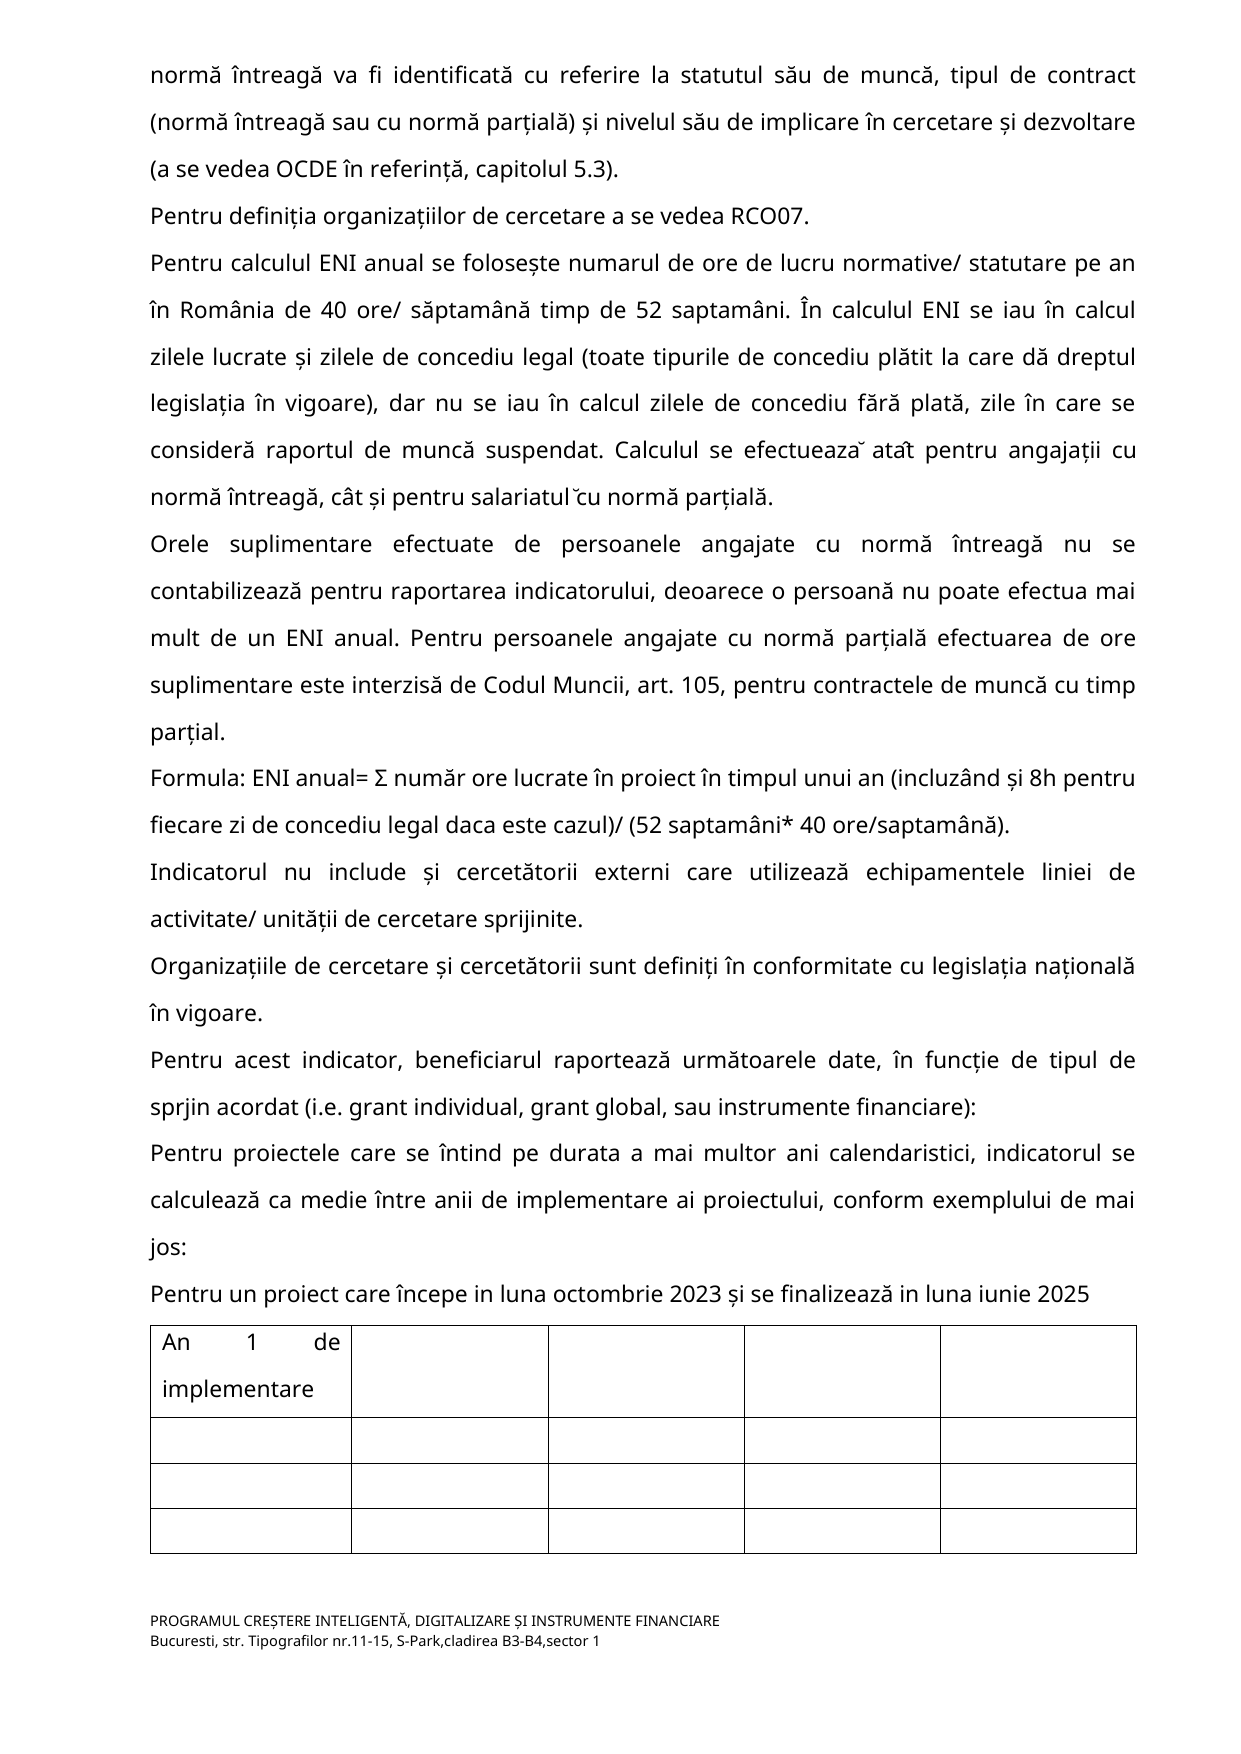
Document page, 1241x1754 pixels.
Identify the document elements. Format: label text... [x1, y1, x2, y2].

table_header [549, 1326, 744, 1417]
text Pentru calculul ENI anual se folosește numarul de ore de lucru normative/ statutare pe an în România de 40 ore/ săptamână timp de 52 saptamâni. În calculul ENI se iau în calcul zilele lucrate și zilele de concediu legal (toate tipurile de concediu plătit la care dă dreptul legislația în vigoare), dar nu se iau în calcul zilele de concediu fără plată, zile în care se consideră raportul de muncă suspendat. Calculul se efectuează atât pentru angajații cu normă întreagă, cât și pentru salariatul ̆cu normă parțială. [150, 247, 1137, 512]
text Formula: ENI anual= Σ număr ore lucrate în proiect în timpul unui an (incluzând și 8h pentru fiecare zi de concediu legal daca este cazul)/ (52 saptamâni* 40 ore/saptamână). [150, 762, 1137, 840]
text Pentru un proiect care începe in luna octombrie 2023 și se finalizează in luna iunie 2025 [150, 1278, 1137, 1309]
table_header [352, 1326, 548, 1417]
table_cell [549, 1509, 744, 1553]
table_cell [352, 1509, 548, 1553]
table_cell [745, 1418, 940, 1462]
text Orele suplimentare efectuate de persoanele angajate cu normă întreagă nu se contabilizează pentru raportarea indicatorului, deoarece o persoană nu poate efectua mai mult de un ENI anual. Pentru persoanele angajate cu normă parțială efectuarea de ore suplimentare este interzisă de Codul Muncii, art. 105, pentru contractele de muncă cu timp parțial. [150, 528, 1137, 747]
table_header [941, 1326, 1136, 1417]
table_cell [745, 1464, 940, 1508]
table_cell [549, 1464, 744, 1508]
text Pentru acest indicator, beneficiarul raportează următoarele date, în funcție de tipul de sprjin acordat (i.e. grant individual, grant global, sau instrumente financiare): [150, 1043, 1137, 1122]
table_cell [745, 1509, 940, 1553]
table_cell [151, 1509, 351, 1553]
table_cell [352, 1418, 548, 1462]
text Pentru definiția organizațiilor de cercetare a se vedea RCO07. [150, 200, 1137, 231]
table_cell [151, 1418, 351, 1462]
text Indicatorul nu include și cercetătorii externi care utilizează echipamentele liniei de activitate/ unității de cercetare sprijinite. [150, 856, 1137, 934]
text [150, 59, 1137, 184]
table_header [745, 1326, 940, 1417]
text Pentru proiectele care se întind pe durata a mai multor ani calendaristici, indicatorul se calculează ca medie între anii de implementare ai proiectului, conform exemplului de mai jos: [150, 1137, 1137, 1262]
table_cell [941, 1418, 1136, 1462]
table_cell [549, 1418, 744, 1462]
table_header An 1 de implementare [151, 1326, 351, 1417]
table_cell [352, 1464, 548, 1508]
text Organizațiile de cercetare și cercetătorii sunt definiți în conformitate cu legislația națională în vigoare. [150, 950, 1137, 1028]
table_cell [151, 1464, 351, 1508]
table_cell [941, 1509, 1136, 1553]
table_cell [941, 1464, 1136, 1508]
